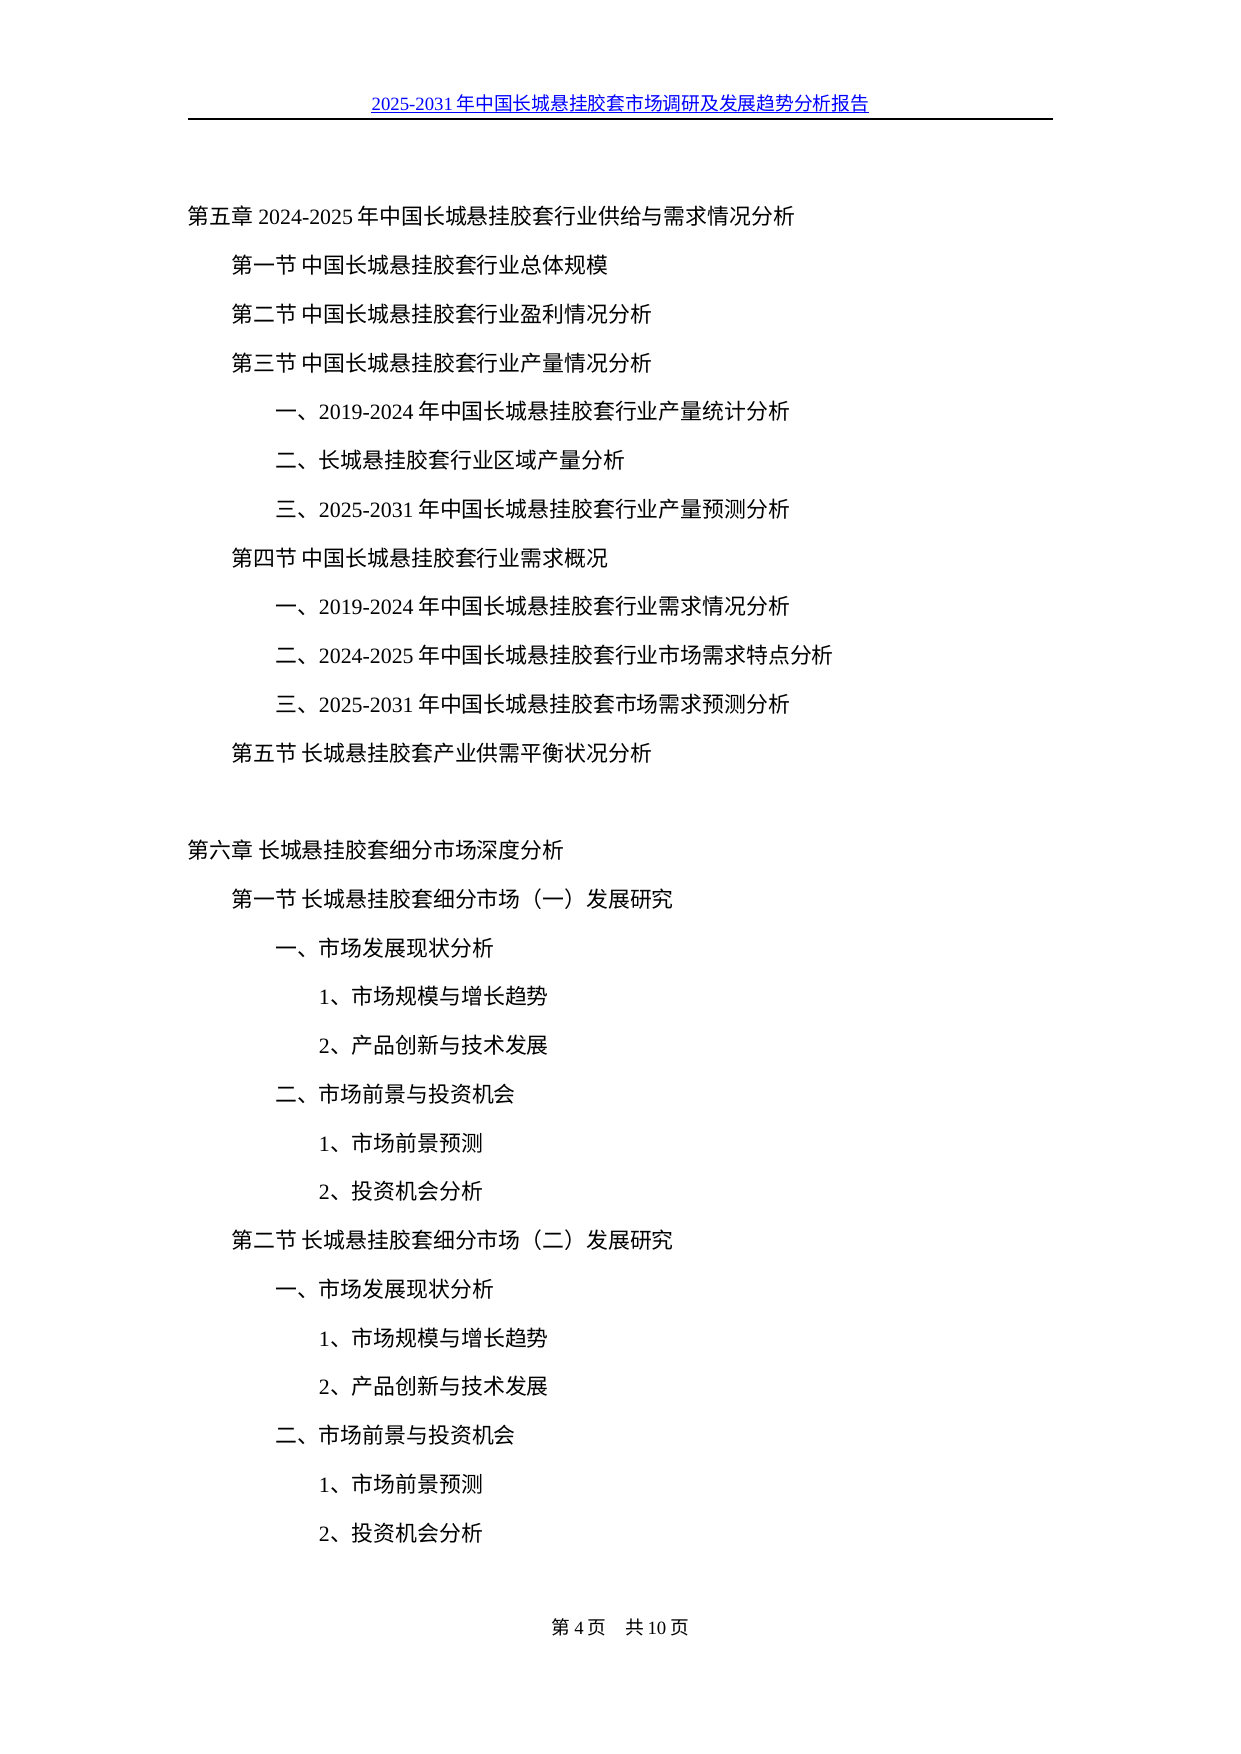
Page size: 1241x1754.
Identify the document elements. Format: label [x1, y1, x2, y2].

text [187, 150, 1053, 1548]
